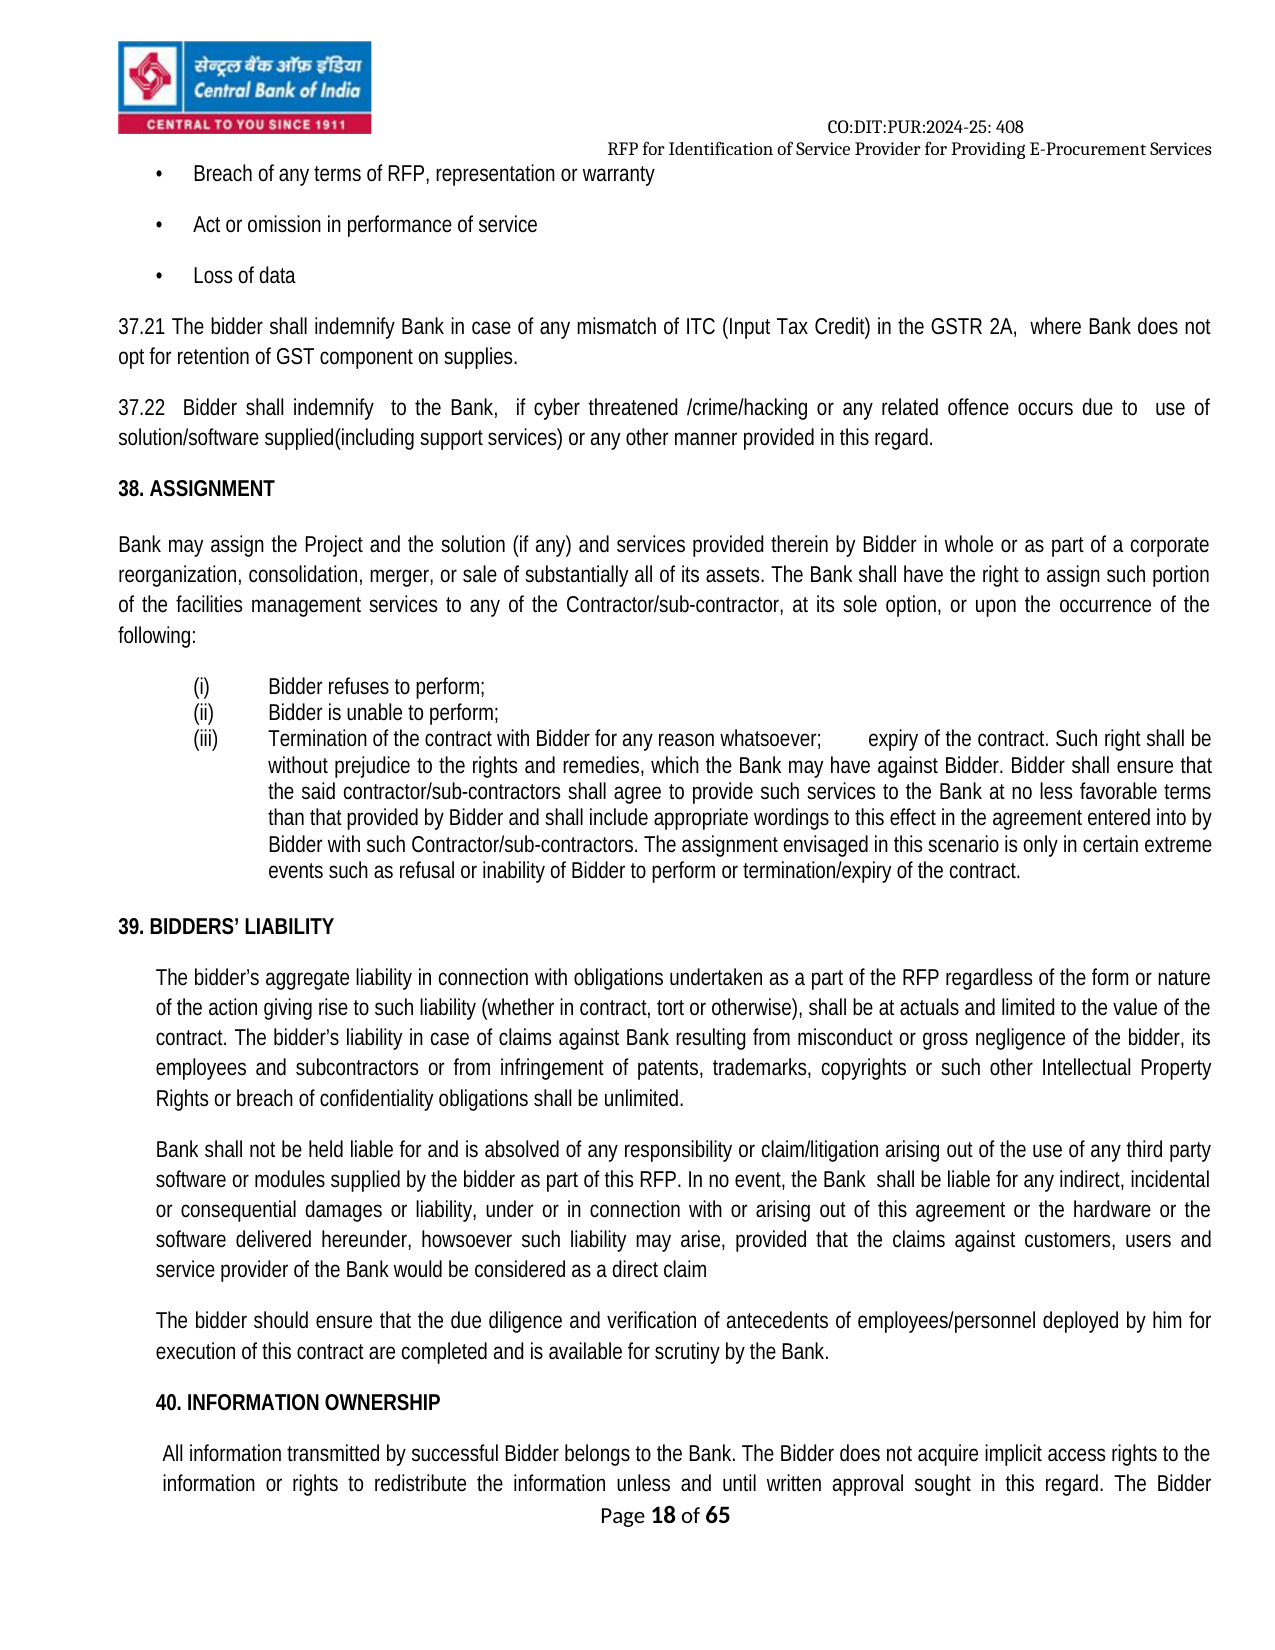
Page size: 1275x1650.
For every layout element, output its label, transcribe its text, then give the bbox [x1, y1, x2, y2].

list Bidder refuses to perform; [193, 673, 1212, 699]
text 39. BIDDERS’ LIABILITY [118, 913, 1212, 939]
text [162, 1440, 1212, 1496]
text 37.22 Bidder shall indemnify to the Bank, if cyber threatened /crime/hacking or any related offence occurs due to use of solution/software supplied(including support services) or any other manner provided in this regard. [118, 394, 1212, 451]
text 37.21 The bidder shall indemnify Bank in case of any mismatch of ITC (Input Tax Credit) in the GSTR 2A, where Bank does not opt for retention of GST component on supplies. [118, 313, 1212, 369]
text 40. INFORMATION OWNERSHIP [156, 1389, 1212, 1415]
text The bidder’s aggregate liability in connection with obligations undertaken as a part of the RFP regardless of the form or nature of the action giving rise to such liability (whether in contract, tort or otherwise), shall be at actuals and limited to the value of the contract. The bidder’s liability in case of claims against Bank resulting from misconduct or gross negligence of the bidder, its employees and subcontractors or from infringement of patents, trademarks, copyrights or such other Intellectual Property Rights or breach of confidentiality obligations shall be unlimited. [156, 964, 1212, 1111]
list 38. ASSIGNMENT [118, 475, 1212, 502]
list Bidder is unable to perform; [193, 699, 1212, 725]
list Termination of the contract with Bidder for any reason whatsoever; expiry of the contract. Such right shall be without prejudice to the rights and remedies, which the Bank may have against Bidder. Bidder shall ensure that the said contractor/sub-contractors shall agree to provide such services to the Bank at no less favorable terms than that provided by Bidder and shall include appropriate wordings to this effect in the agreement entered into by Bidder with such Contractor/sub-contractors. The assignment envisaged in this scenario is only in certain extreme events such as refusal or inability of Bidder to perform or termination/expiry of the contract. [193, 725, 1212, 883]
text • Act or omission in performance of service [156, 211, 1212, 237]
text The bidder should ensure that the due diligence and verification of antecedents of employees/personnel deployed by him for execution of this contract are completed and is available for scrutiny by the Bank. [156, 1307, 1212, 1364]
text • Breach of any terms of RFP, representation or warranty [156, 160, 1212, 186]
text Bank shall not be held liable for and is absolved of any responsibility or claim/litigation arising out of the use of any third party software or modules supplied by the bidder as part of this RFP. In no event, the Bank shall be liable for any indirect, incidental or consequential damages or liability, under or in connection with or arising out of this agreement or the hardware or the software delivered hereunder, howsoever such liability may arise, provided that the claims against customers, users and service provider of the Bank would be considered as a direct claim [156, 1136, 1212, 1283]
text Bank may assign the Project and the solution (if any) and services provided therein by Bidder in whole or as part of a corporate reorganization, consolidation, merger, or sale of substantially all of its assets. The Bank shall have the right to assign such portion of the facilities management services to any of the Contractor/sub-contractor, at its sole option, or upon the occurrence of the following: [118, 531, 1212, 648]
text • Loss of data [156, 262, 1212, 288]
